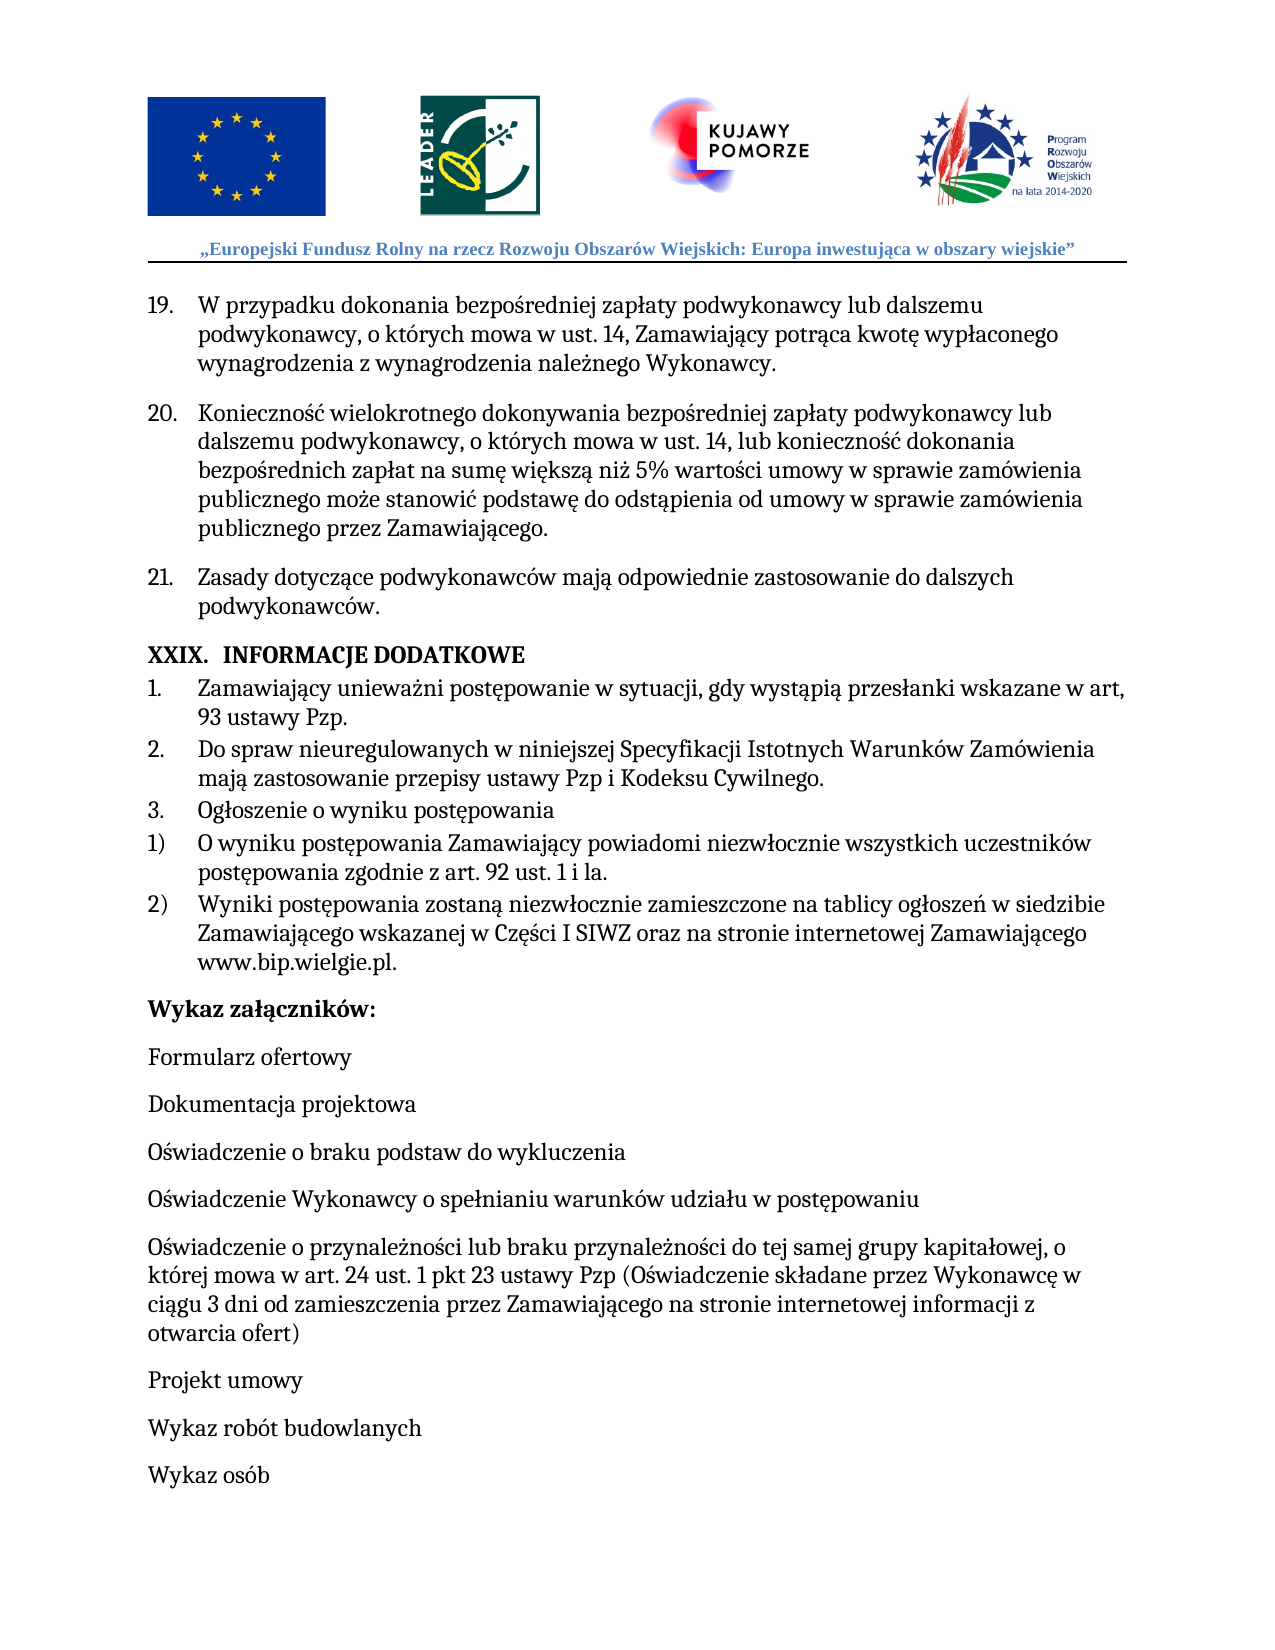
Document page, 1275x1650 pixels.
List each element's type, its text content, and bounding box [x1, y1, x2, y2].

picture [419, 95, 542, 216]
picture [593, 73, 877, 216]
list INFORMACJE DODATKOWE [148, 641, 1127, 670]
text Dokumentacja projektowa [148, 1090, 1127, 1119]
list Zasady dotyczące podwykonawców mają odpowiednie zastosowanie do dalszych podwykonawców. [148, 563, 1127, 621]
picture [147, 97, 326, 216]
text Wykaz załączników: [148, 995, 1127, 1024]
picture [907, 86, 1106, 216]
list Ogłoszenie o wyniku postępowania [148, 796, 1127, 825]
list W przypadku dokonania bezpośredniej zapłaty podwykonawcy lub dalszemu podwykonawcy, o których mowa w ust. 14, Zamawiający potrąca kwotę wypłaconego wynagrodzenia z wynagrodzenia należnego Wykonawcy. [148, 291, 1127, 378]
text Formularz ofertowy [148, 1043, 1127, 1071]
text Oświadczenie o braku podstaw do wykluczenia [148, 1138, 1127, 1166]
text Projekt umowy [148, 1366, 1127, 1395]
list Wyniki postępowania zostaną niezwłocznie zamieszczone na tablicy ogłoszeń w siedzibie Zamawiającego wskazanej w Części I SIWZ oraz na stronie internetowej Zamawiającego www.bip.wielgie.pl. [148, 890, 1127, 976]
text Wykaz robót budowlanych [148, 1414, 1127, 1443]
list Konieczność wielokrotnego dokonywania bezpośredniej zapłaty podwykonawcy lub dalszemu podwykonawcy, o których mowa w ust. 14, lub konieczność dokonania bezpośrednich zapłat na sumę większą niż 5% wartości umowy w sprawie zamówienia publicznego może stanowić podstawę do odstąpienia od umowy w sprawie zamówienia publicznego przez Zamawiającego. [148, 398, 1127, 542]
list O wyniku postępowania Zamawiający powiadomi niezwłocznie wszystkich uczestników postępowania zgodnie z art. 92 ust. 1 i la. [148, 829, 1127, 886]
text Oświadczenie o przynależności lub braku przynależności do tej samej grupy kapitałowej, o której mowa w art. 24 ust. 1 pkt 23 ustawy Pzp (Oświadczenie składane przez Wykonawcę w ciągu 3 dni od zamieszczenia przez Zamawiającego na stronie internetowej informacji z otwarcia ofert) [148, 1233, 1127, 1348]
text Oświadczenie Wykonawcy o spełnianiu warunków udziału w postępowaniu [148, 1185, 1127, 1214]
text Wykaz osób [148, 1461, 1127, 1490]
list Do spraw nieuregulowanych w niniejszej Specyfikacji Istotnych Warunków Zamówienia mają zastosowanie przepisy ustawy Pzp i Kodeksu Cywilnego. [148, 735, 1127, 793]
list Zamawiający unieważni postępowanie w sytuacji, gdy wystąpią przesłanki wskazane w art, 93 ustawy Pzp. [148, 674, 1127, 731]
